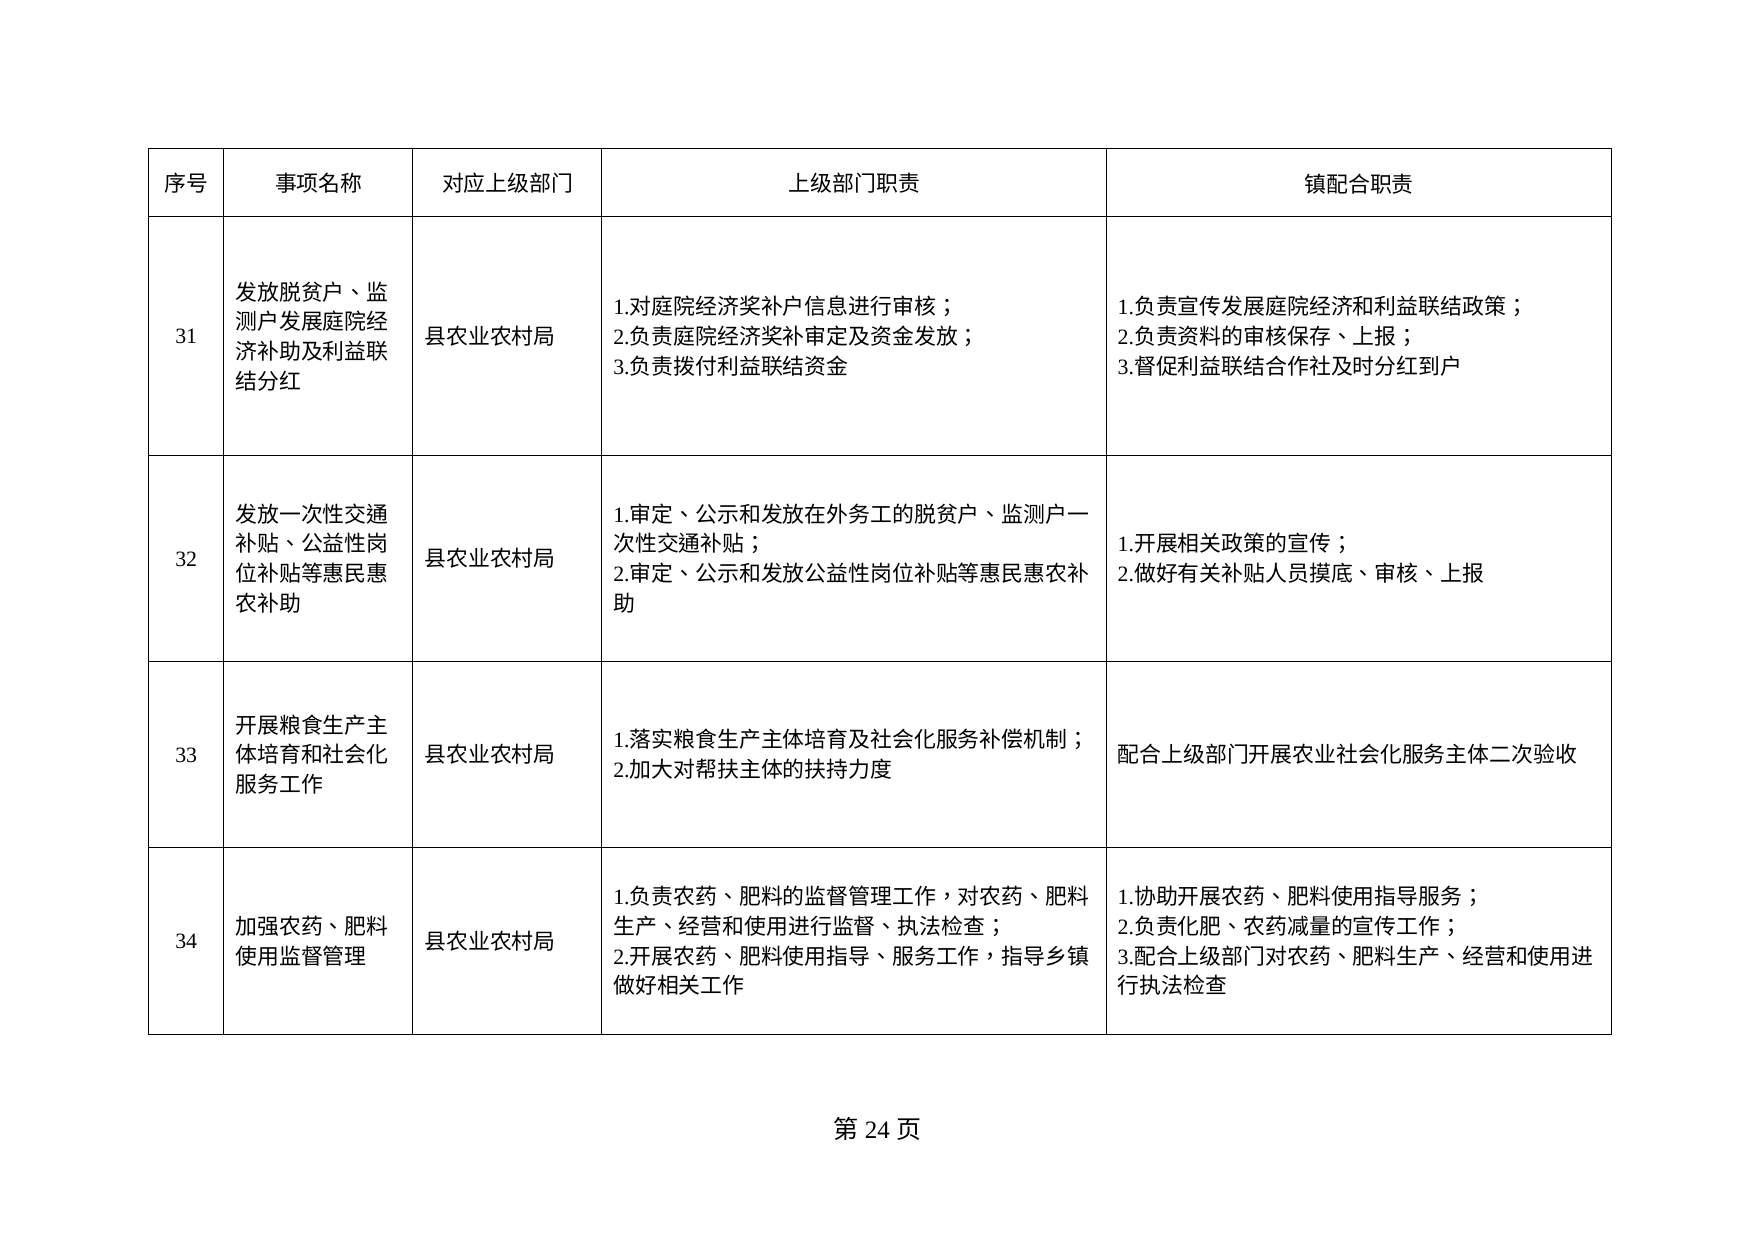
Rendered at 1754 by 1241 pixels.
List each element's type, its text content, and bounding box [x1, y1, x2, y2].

table_header 镇配合职责 [1107, 149, 1611, 216]
table_cell 县农业农村局 [413, 662, 601, 847]
table_cell 配合上级部门开展农业社会化服务主体二次验收 [1107, 662, 1611, 847]
table_cell 32 [149, 456, 223, 661]
table_cell 县农业农村局 [413, 456, 601, 661]
table_cell 发放一次性交通补贴、公益性岗位补贴等惠民惠农补助 [224, 456, 412, 661]
table_header 序号 [149, 149, 223, 216]
table_cell 发放脱贫户、监测户发展庭院经济补助及利益联结分红 [224, 217, 412, 455]
table_cell 县农业农村局 [413, 848, 601, 1033]
table_cell 1.审定、公示和发放在外务工的脱贫户、监测户一次性交通补贴； 2.审定、公示和发放公益性岗位补贴等惠民惠农补助 [602, 456, 1106, 661]
table_cell 34 [149, 848, 223, 1033]
table_cell 开展粮食生产主体培育和社会化服务工作 [224, 662, 412, 847]
table_cell 1.落实粮食生产主体培育及社会化服务补偿机制； 2.加大对帮扶主体的扶持力度 [602, 662, 1106, 847]
table_cell 1.负责宣传发展庭院经济和利益联结政策； 2.负责资料的审核保存、上报； 3.督促利益联结合作社及时分红到户 [1107, 217, 1611, 455]
table_header 对应上级部门 [413, 149, 601, 216]
table_cell 县农业农村局 [413, 217, 601, 455]
table_cell 33 [149, 662, 223, 847]
table_cell 1.负责农药、肥料的监督管理工作，对农药、肥料生产、经营和使用进行监督、执法检查； 2.开展农药、肥料使用指导、服务工作，指导乡镇做好相关工作 [602, 848, 1106, 1033]
table_cell 1.开展相关政策的宣传； 2.做好有关补贴人员摸底、审核、上报 [1107, 456, 1611, 661]
table_cell 加强农药、肥料使用监督管理 [224, 848, 412, 1033]
table_header 上级部门职责 [602, 149, 1106, 216]
table_cell 1.对庭院经济奖补户信息进行审核； 2.负责庭院经济奖补审定及资金发放； 3.负责拨付利益联结资金 [602, 217, 1106, 455]
table_cell 31 [149, 217, 223, 455]
table_header 事项名称 [224, 149, 412, 216]
table_cell 1.协助开展农药、肥料使用指导服务； 2.负责化肥、农药减量的宣传工作； 3.配合上级部门对农药、肥料生产、经营和使用进行执法检查 [1107, 848, 1611, 1033]
